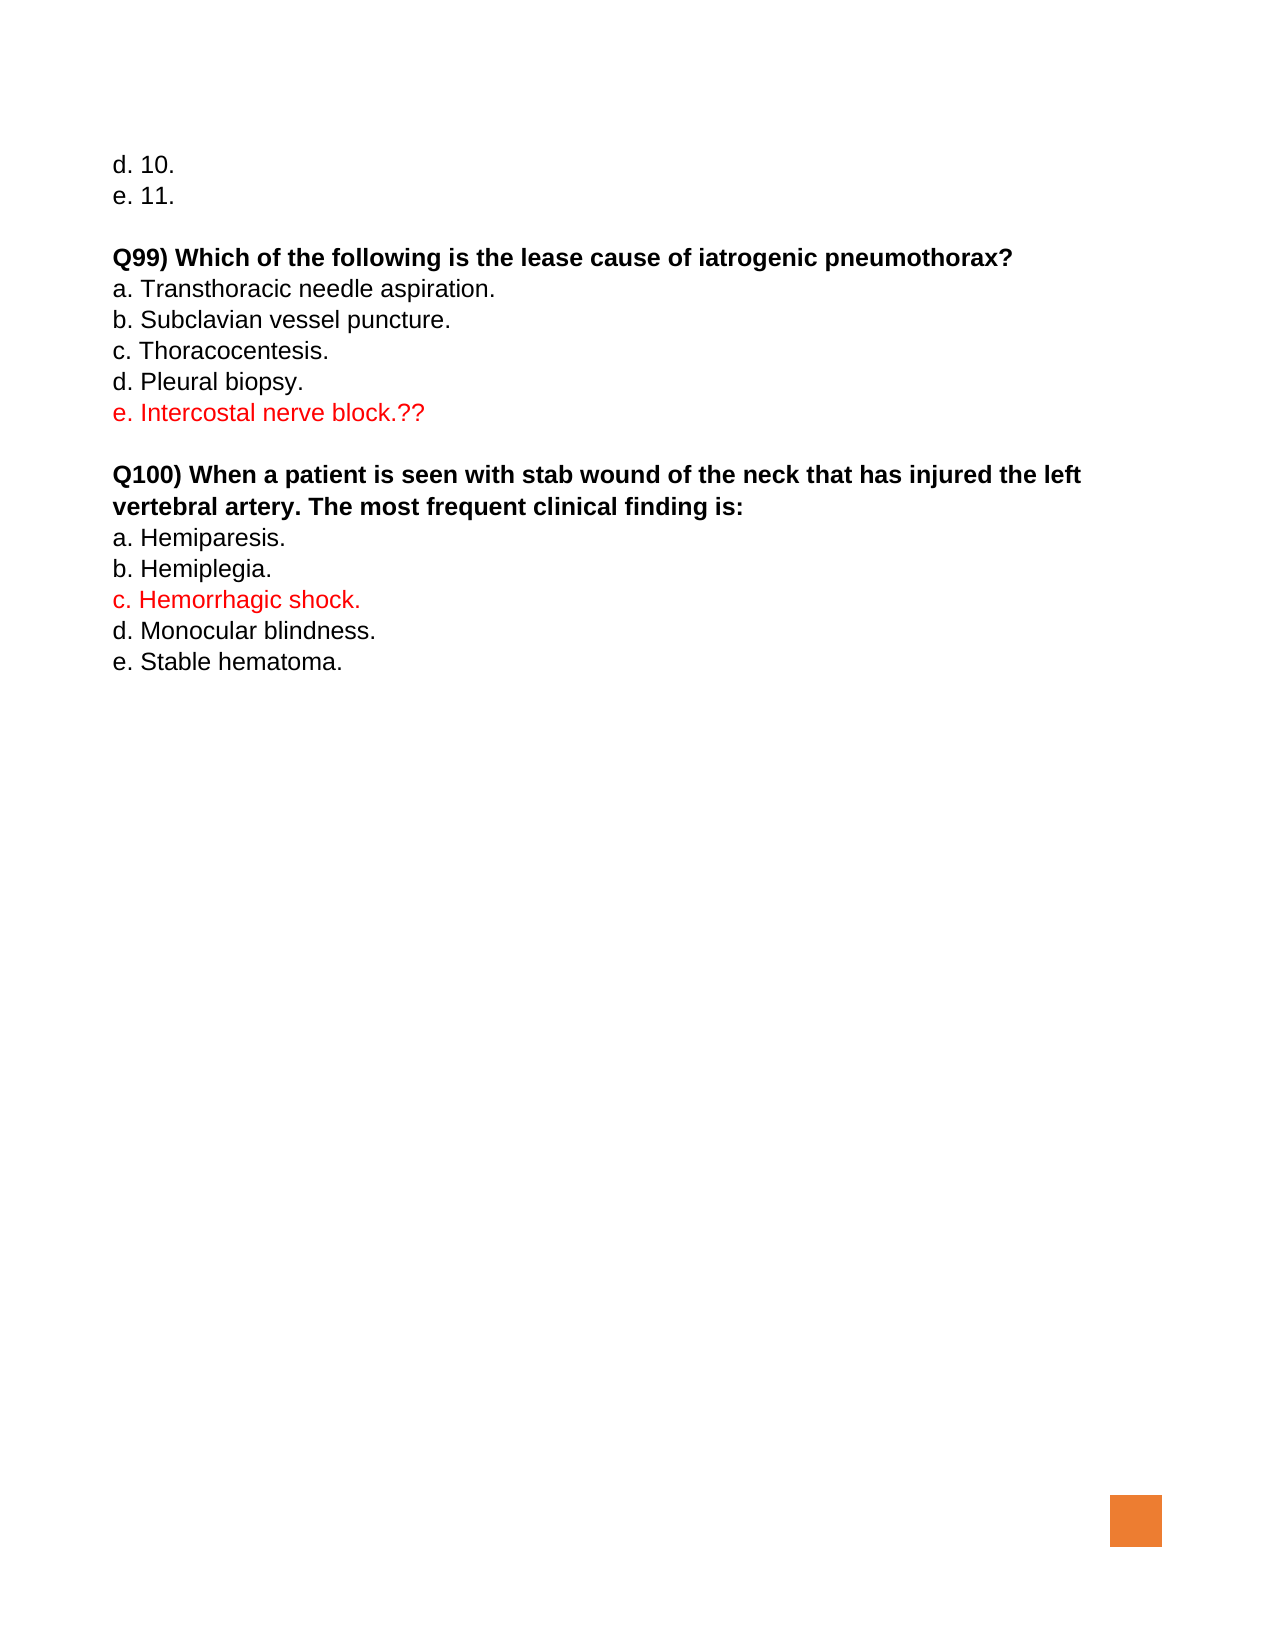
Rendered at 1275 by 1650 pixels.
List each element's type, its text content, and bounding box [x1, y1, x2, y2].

text b. Hemiplegia. [112, 553, 1162, 582]
text Q99) Which of the following is the lease cause of iatrogenic pneumothorax? [112, 243, 1162, 272]
text d. Pleural biopsy. [112, 367, 1162, 396]
text a. Hemiparesis. [112, 522, 1162, 551]
text Q100) When a patient is seen with stab wound of the neck that has injured the left vertebral artery. The most frequent clinical finding is: [112, 460, 1162, 520]
text d. 10. [112, 150, 1162, 179]
text b. Subclavian vessel puncture. [112, 305, 1162, 334]
text c. Hemorrhagic shock. [112, 584, 1162, 613]
text a. Transthoracic needle aspiration. [112, 274, 1162, 303]
text e. 11. [112, 181, 1162, 210]
text e. Intercostal nerve block.?? [112, 398, 1162, 427]
text d. Monocular blindness. [112, 616, 1162, 644]
text c. Thoracocentesis. [112, 336, 1162, 365]
text e. Stable hematoma. [112, 647, 1162, 675]
